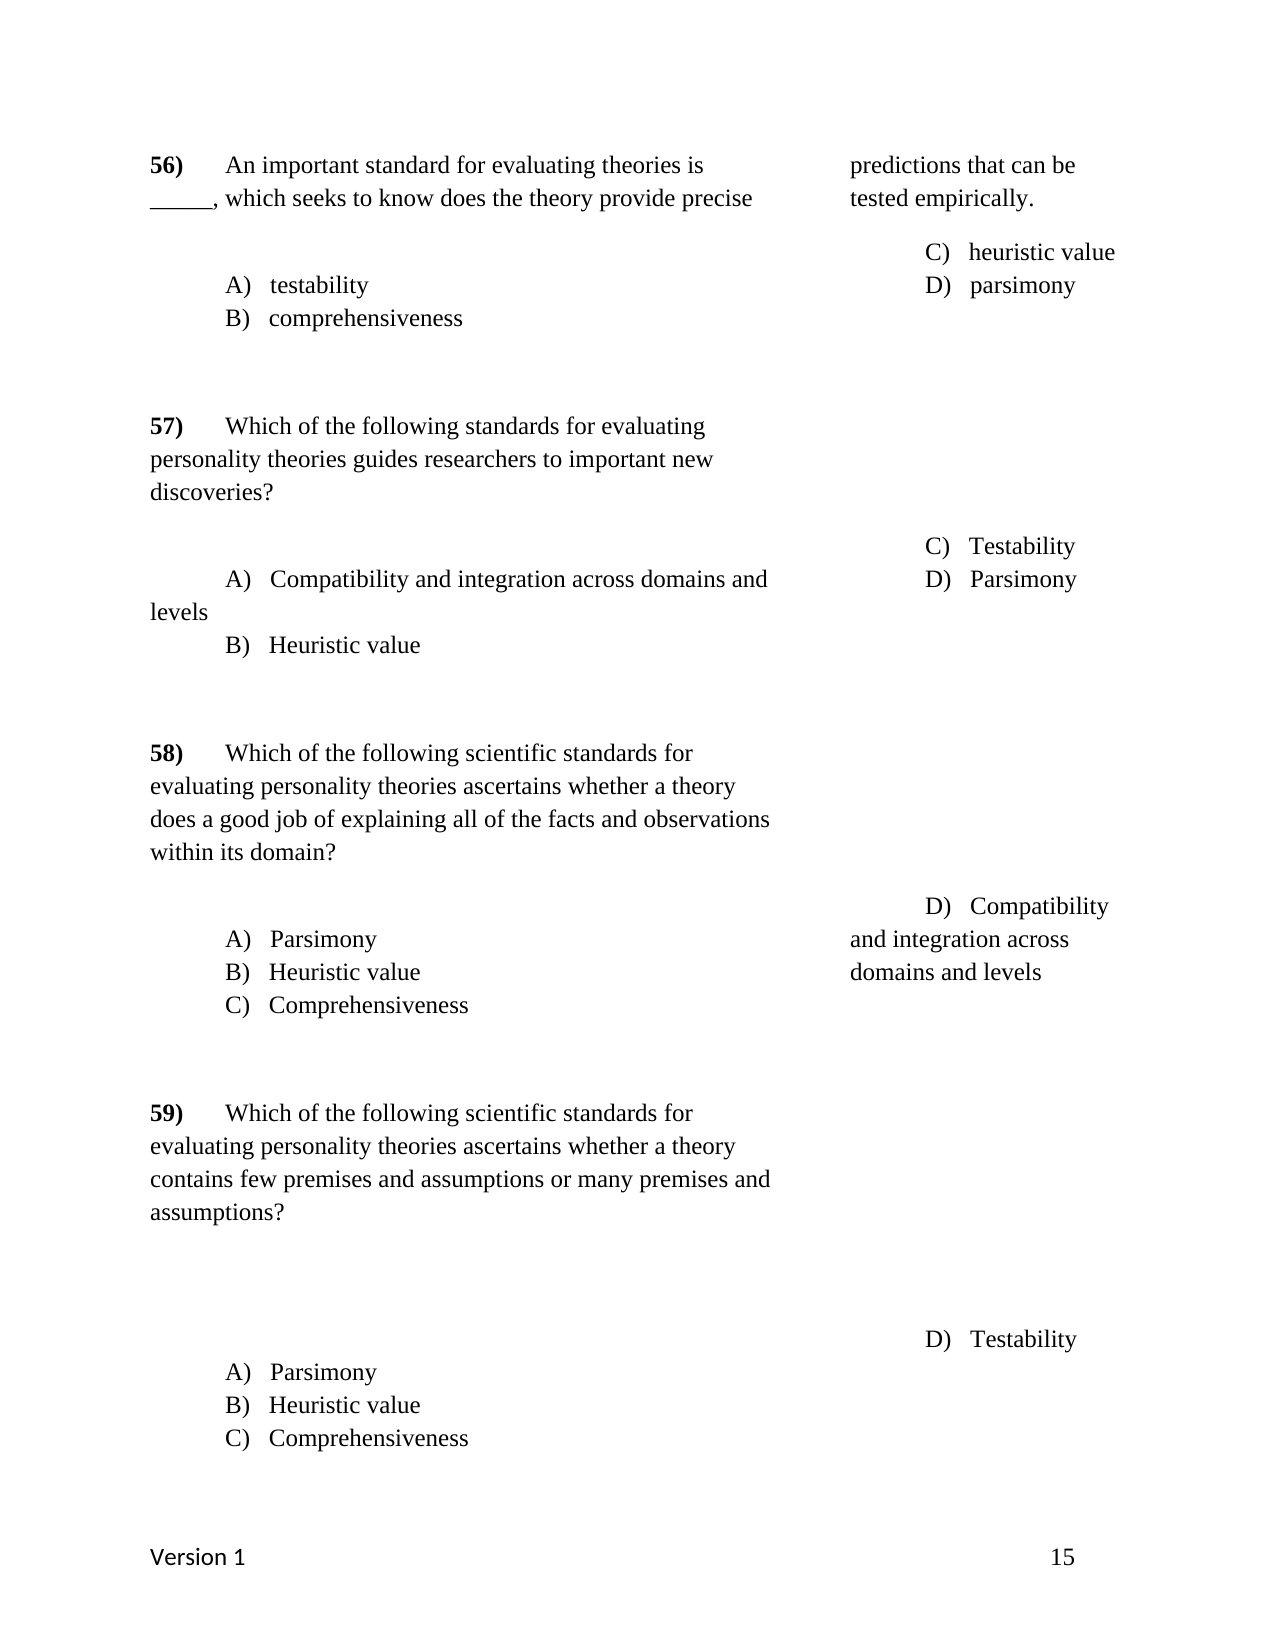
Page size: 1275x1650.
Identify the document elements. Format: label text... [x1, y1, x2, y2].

text A) testability B) comprehensiveness C) heuristic value D) parsimony [850, 237, 1125, 332]
text 56) An important standard for evaluating theories is _____, which seeks to know does the theory provide precise predictions that can be tested empirically. [150, 150, 775, 212]
text 56) An important standard for evaluating theories is _____, which seeks to know does the theory provide precise predictions that can be tested empirically. [850, 150, 1125, 212]
text A) Parsimony B) Heuristic value C) Comprehensiveness D) Compatibility and integration across domains and levels [850, 891, 1125, 1019]
text A) Parsimony B) Heuristic value C) Comprehensiveness D) Testability [850, 1324, 1125, 1386]
text A) Compatibility and integration across domains and levels B) Heuristic value C) Testability D) Parsimony [150, 531, 775, 659]
text A) testability B) comprehensiveness C) heuristic value D) parsimony [150, 237, 775, 332]
text A) Parsimony B) Heuristic value C) Comprehensiveness D) Testability [150, 1324, 775, 1452]
text 58) Which of the following scientific standards for evaluating personality theories ascertains whether a theory does a good job of explaining all of the facts and observations within its domain? [150, 738, 775, 866]
text 59) Which of the following scientific standards for evaluating personality theories ascertains whether a theory contains few premises and assumptions or many premises and assumptions? [150, 1098, 775, 1226]
text A) Compatibility and integration across domains and levels B) Heuristic value C) Testability D) Parsimony [850, 531, 1125, 626]
text A) Parsimony B) Heuristic value C) Comprehensiveness D) Compatibility and integration across domains and levels [150, 891, 775, 1019]
text 57) Which of the following standards for evaluating personality theories guides researchers to important new discoveries? [150, 411, 775, 506]
